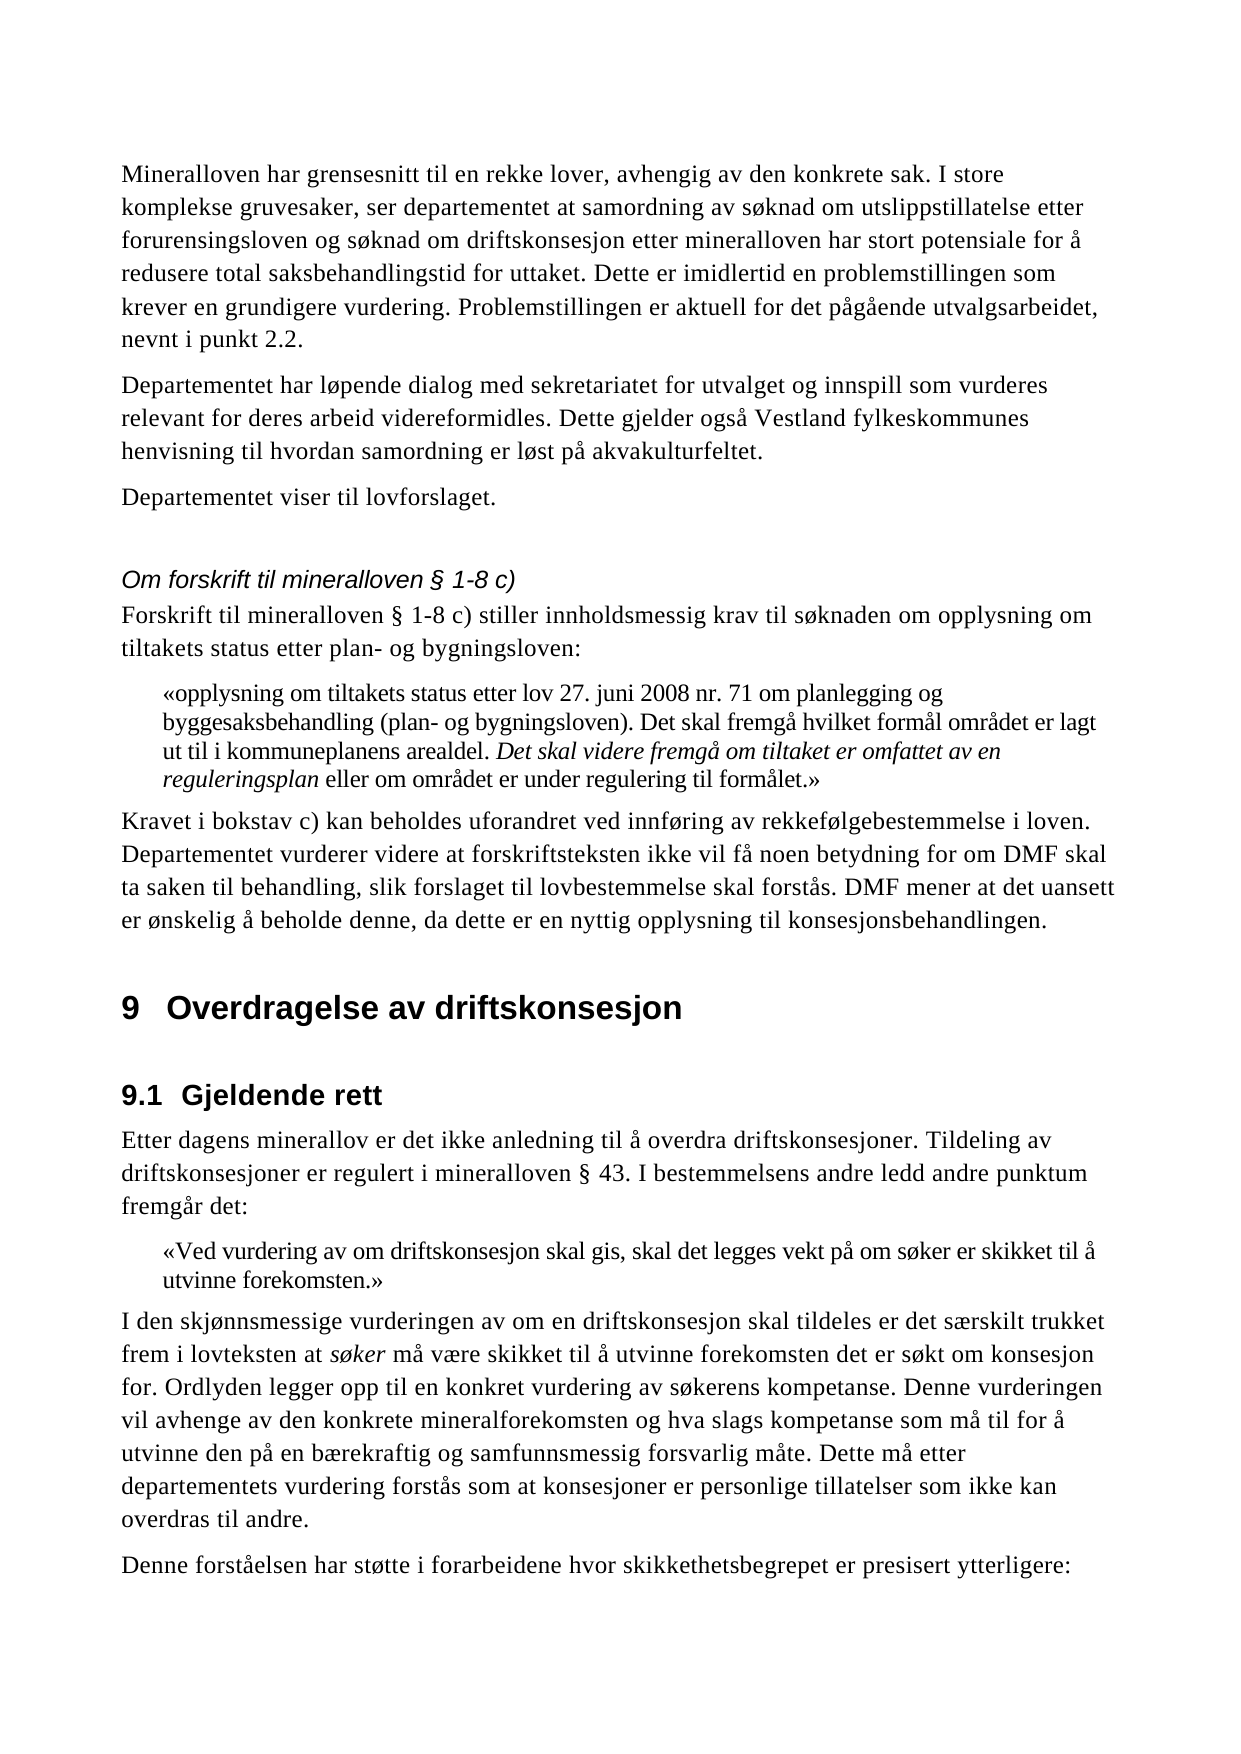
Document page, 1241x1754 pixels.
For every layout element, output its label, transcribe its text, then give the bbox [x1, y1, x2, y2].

text Departementet har løpende dialog med sekretariatet for utvalget og innspill som vurderes relevant for deres arbeid videreformidles. Dette gjelder også Vestland fylkeskommunes henvisning til hvordan samordning er løst på akvakulturfeltet. [121, 370, 1119, 465]
text Kravet i bokstav c) kan beholdes uforandret ved innføring av rekkefølgebestemmelse i loven. Departementet vurderer videre at forskriftsteksten ikke vil få noen betydning for om DMF skal ta saken til behandling, slik forslaget til lovbestemmelse skal forstås. DMF mener at det uansett er ønskelig å beholde denne, da dette er en nyttig opplysning til konsesjonsbehandlingen. [121, 806, 1119, 933]
text Etter dagens minerallov er det ikke anledning til å overdra driftskonsesjoner. Tildeling av driftskonsesjoner er regulert i mineralloven § 43. I bestemmelsens andre ledd andre punktum fremgår det: [121, 1125, 1119, 1219]
subtitle Gjeldende rett [121, 1078, 1119, 1111]
text I den skjønnsmessige vurderingen av om en driftskonsesjon skal tildeles er det særskilt trukket frem i lovteksten at søker må være skikket til å utvinne forekomsten det er søkt om konsesjon for. Ordlyden legger opp til en konkret vurdering av søkerens kompetanse. Denne vurderingen vil avhenge av den konkrete mineralforekomsten og hva slags kompetanse som må til for å utvinne den på en bærekraftig og samfunnsmessig forsvarlig måte. Dette må etter departementets vurdering forstås som at konsesjoner er personlige tillatelser som ikke kan overdras til andre. [121, 1306, 1119, 1533]
text «opplysning om tiltakets status etter lov 27. juni 2008 nr. 71 om planlegging og byggesaksbehandling (plan- og bygningsloven). Det skal fremgå hvilket formål området er lagt ut til i kommuneplanens arealdel. Det skal videre fremgå om tiltaket er omfattet av en reguleringsplan eller om området er under regulering til formålet.» [162, 678, 1119, 793]
text Forskrift til mineralloven § 1-8 c) stiller innholdsmessig krav til søknaden om opplysning om tiltakets status etter plan- og bygningsloven: [121, 600, 1119, 661]
text Mineralloven har grensesnitt til en rekke lover, avhengig av den konkrete sak. I store komplekse gruvesaker, ser departementet at samordning av søknad om utslippstillatelse etter forurensingsloven og søknad om driftskonsesjon etter mineralloven har stort potensiale for å redusere total saksbehandlingstid for uttaket. Dette er imidlertid en problemstillingen som krever en grundigere vurdering. Problemstillingen er aktuell for det pågående utvalgsarbeidet, nevnt i punkt 2.2. [121, 159, 1119, 353]
text Om forskrift til mineralloven § 1-8 c) [121, 565, 1119, 593]
text Denne forståelsen har støtte i forarbeidene hvor skikkethetsbegrepet er presisert ytterligere: [121, 1550, 1119, 1579]
text Departementet viser til lovforslaget. [121, 482, 1119, 510]
text «Ved vurdering av om driftskonsesjon skal gis, skal det legges vekt på om søker er skikket til å utvinne forekomsten.» [162, 1236, 1119, 1294]
subtitle Overdragelse av driftskonsesjon [121, 988, 1119, 1026]
